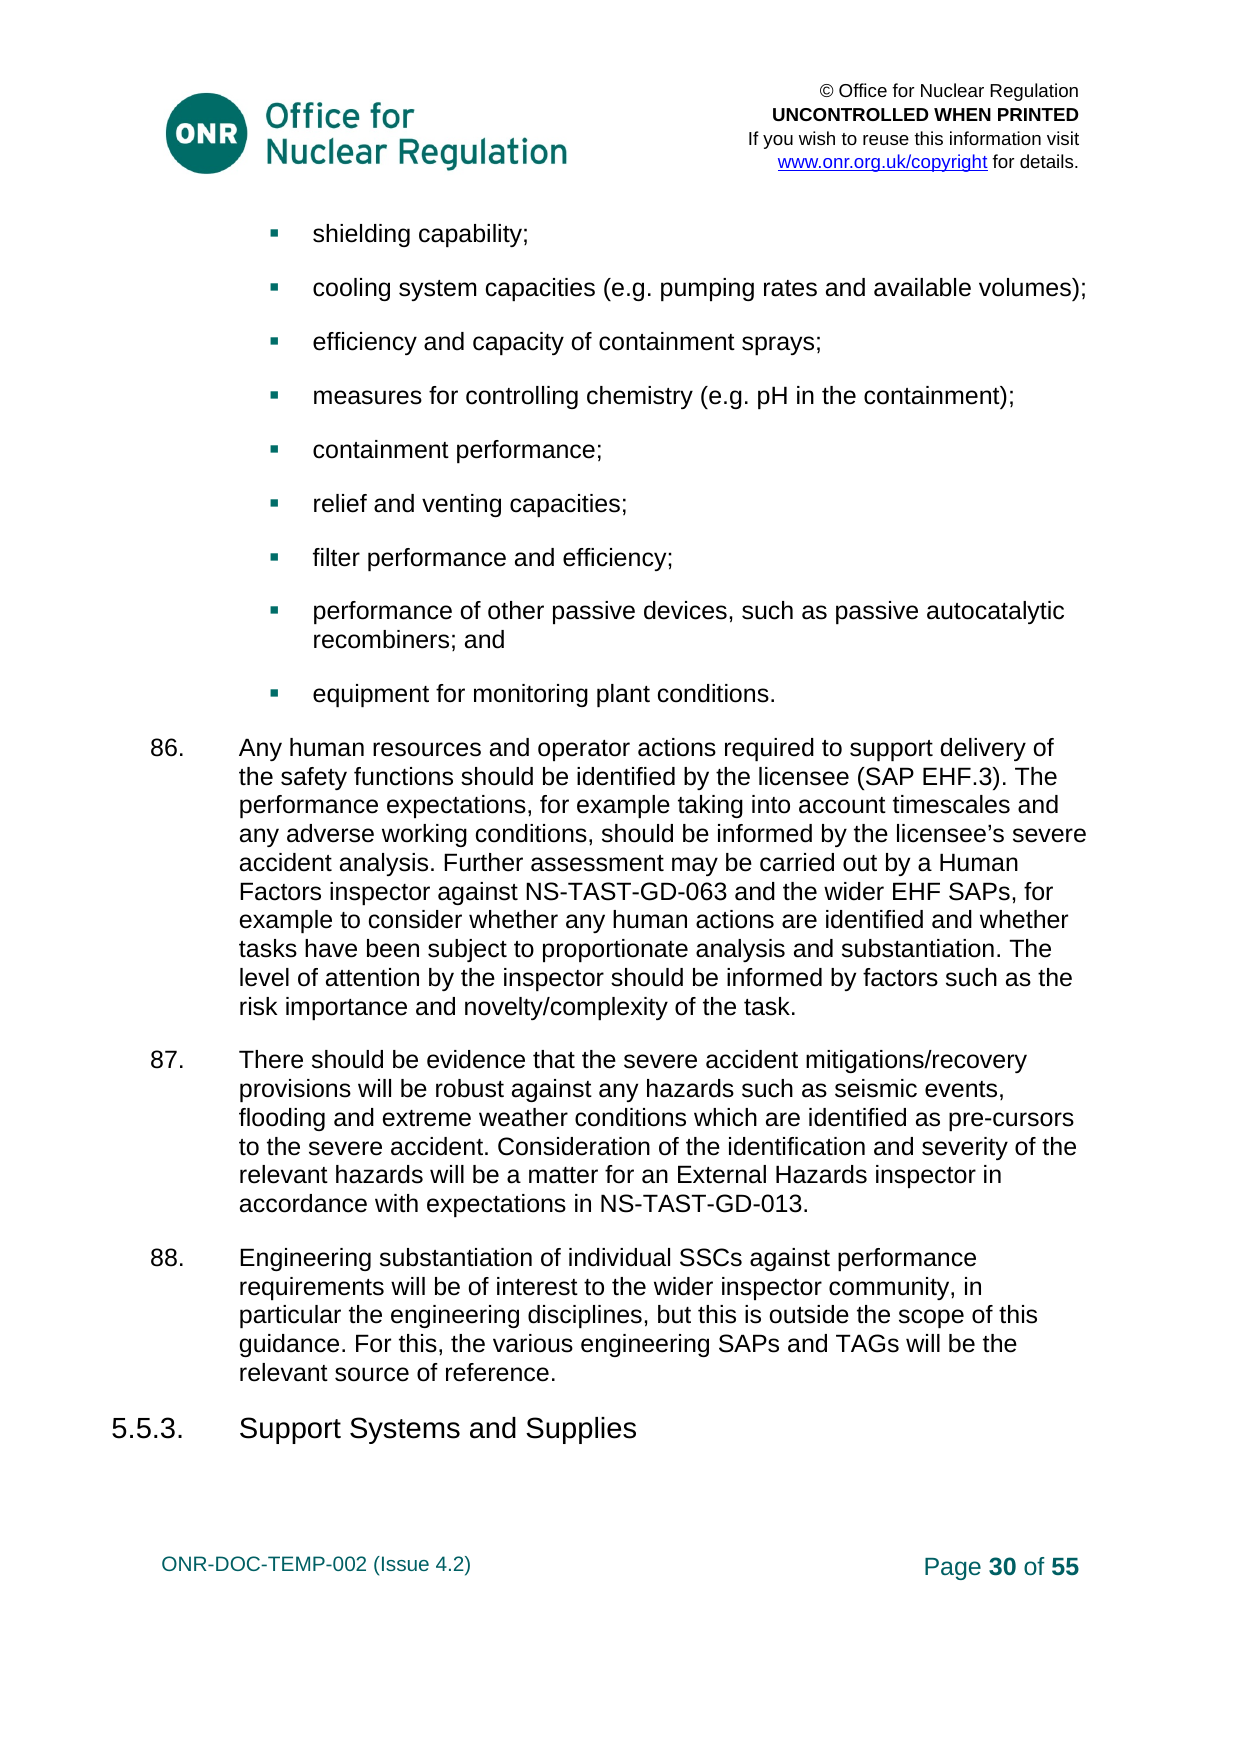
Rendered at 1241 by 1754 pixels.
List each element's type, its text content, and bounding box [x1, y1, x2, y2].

text shielding capability; [268, 219, 1090, 248]
text Any human resources and operator actions required to support delivery of the safety functions should be identified by the licensee (SAP EHF.3). The performance expectations, for example taking into account timescales and any adverse working conditions, should be informed by the licensee’s severe accident analysis. Further assessment may be carried out by a Human Factors inspector against NS-TAST-GD-063 and the wider EHF SAPs, for example to consider whether any human actions are identified and whether tasks have been subject to proportionate analysis and substantiation. The level of attention by the inspector should be informed by factors such as the risk importance and novelty/complexity of the task. [150, 733, 1090, 1020]
text relief and venting capacities; [268, 489, 1090, 517]
text equipment for monitoring plant conditions. [268, 679, 1090, 708]
text cooling system capacities (e.g. pumping rates and available volumes); [268, 273, 1090, 302]
text There should be evidence that the severe accident mitigations/recovery provisions will be robust against any hazards such as seismic events, flooding and extreme weather conditions which are identified as pre-cursors to the severe accident. Consideration of the identification and severity of the relevant hazards will be a matter for an External Hazards inspector in accordance with expectations in NS-TAST-GD-013. [150, 1045, 1090, 1218]
picture [161, 88, 576, 176]
text containment performance; [268, 435, 1090, 464]
text efficiency and capacity of containment sprays; [268, 327, 1090, 356]
text filter performance and efficiency; [268, 542, 1090, 571]
text Engineering substantiation of individual SSCs against performance requirements will be of interest to the wider inspector community, in particular the engineering disciplines, but this is outside the scope of this guidance. For this, the various engineering SAPs and TAGs will be the relevant source of reference. [150, 1243, 1090, 1387]
text measures for controlling chemistry (e.g. pH in the containment); [268, 381, 1090, 410]
subtitle Support Systems and Supplies [111, 1412, 1090, 1445]
text performance of other passive devices, such as passive autocatalytic recombiners; and [268, 596, 1090, 654]
